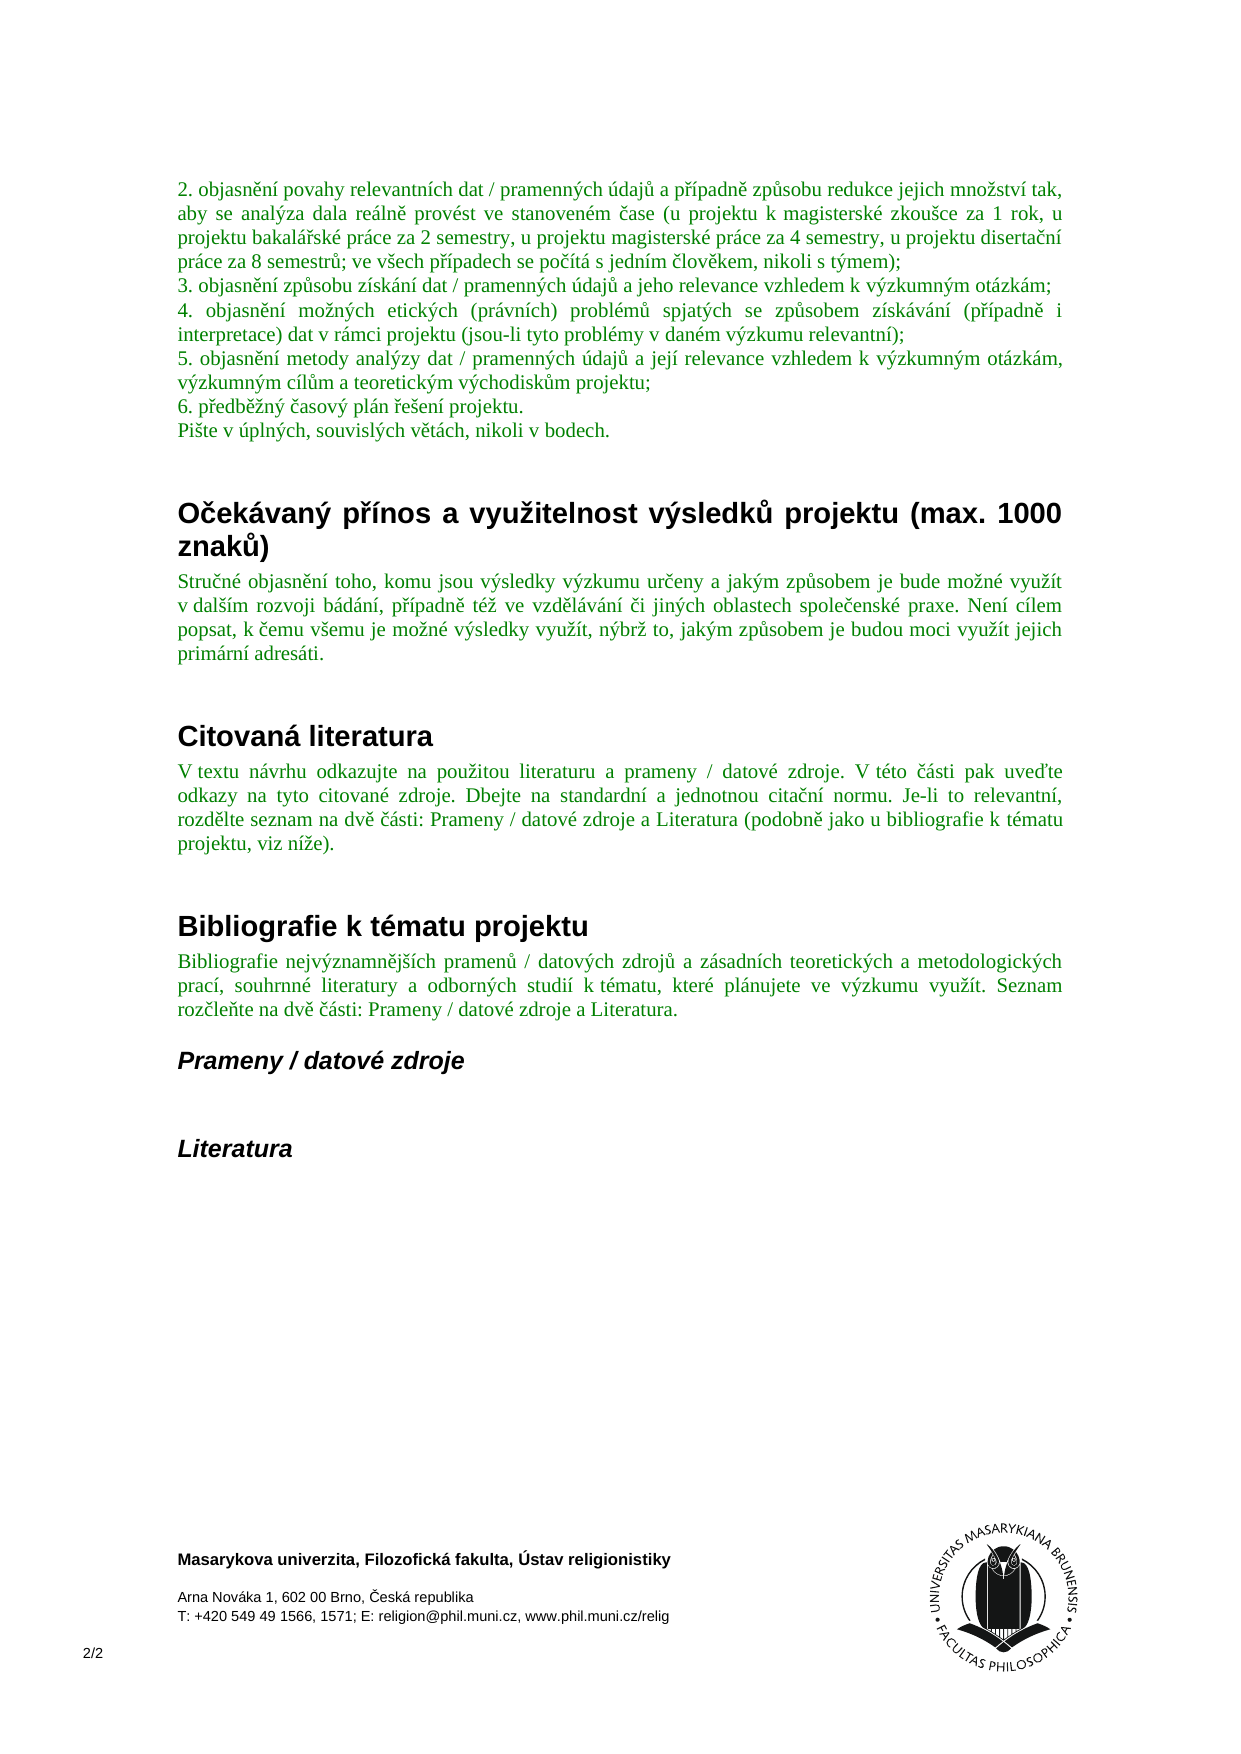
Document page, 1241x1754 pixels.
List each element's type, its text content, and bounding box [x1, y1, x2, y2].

text Bibliografie k tématu projektu [177, 909, 1063, 942]
text Bibliografie nejvýznamnějších pramenů / datových zdrojů a zásadních teoretických a metodologických prací, souhrnné literatury a odborných studií k tématu, které plánujete ve výzkumu využít. Seznam rozčleňte na dvě části: Prameny / datové zdroje a Literatura. [177, 948, 1063, 1021]
text 5. objasnění metody analýzy dat / pramenných údajů a její relevance vzhledem k výzkumným otázkám, výzkumným cílům a teoretickým východiskům projektu; [177, 346, 1063, 394]
text Prameny / datové zdroje [177, 1046, 1063, 1074]
text Citovaná literatura [177, 719, 1063, 752]
text V textu návrhu odkazujte na použitou literaturu a prameny / datové zdroje. V této části pak uveďte odkazy na tyto citované zdroje. Dbejte na standardní a jednotnou citační normu. Je-li to relevantní, rozdělte seznam na dvě části: Prameny / datové zdroje a Literatura (podobně jako u bibliografie k tématu projektu, viz níže). [177, 759, 1063, 855]
text Stručné objasnění toho, komu jsou výsledky výzkumu určeny a jakým způsobem je bude možné využít v dalším rozvoji bádání, případně též ve vzdělávání či jiných oblastech společenské praxe. Není cílem popsat, k čemu všemu je možné výsledky využít, nýbrž to, jakým způsobem je budou moci využít jejich primární adresáti. [177, 569, 1063, 665]
text Pište v úplných, souvislých větách, nikoli v bodech. [177, 418, 1063, 442]
text 2. objasnění povahy relevantních dat / pramenných údajů a případně způsobu redukce jejich množství tak, aby se analýza dala reálně provést ve stanoveném čase (u projektu k magisterské zkoušce za 1 rok, u projektu bakalářské práce za 2 semestry, u projektu magisterské práce za 4 semestry, u projektu disertační práce za 8 semestrů; ve všech případech se počítá s jedním člověkem, nikoli s týmem); [177, 177, 1063, 273]
text Očekávaný přínos a využitelnost výsledků projektu (max. 1000 znaků) [177, 496, 1063, 563]
text 4. objasnění možných etických (právních) problémů spjatých se způsobem získávání (případně i interpretace) dat v rámci projektu (jsou-li tyto problémy v daném výzkumu relevantní); [177, 297, 1063, 346]
text Literatura [177, 1134, 1063, 1163]
text 6. předběžný časový plán řešení projektu. [177, 394, 1063, 418]
text 3. objasnění způsobu získání dat / pramenných údajů a jeho relevance vzhledem k výzkumným otázkám; [177, 273, 1063, 297]
